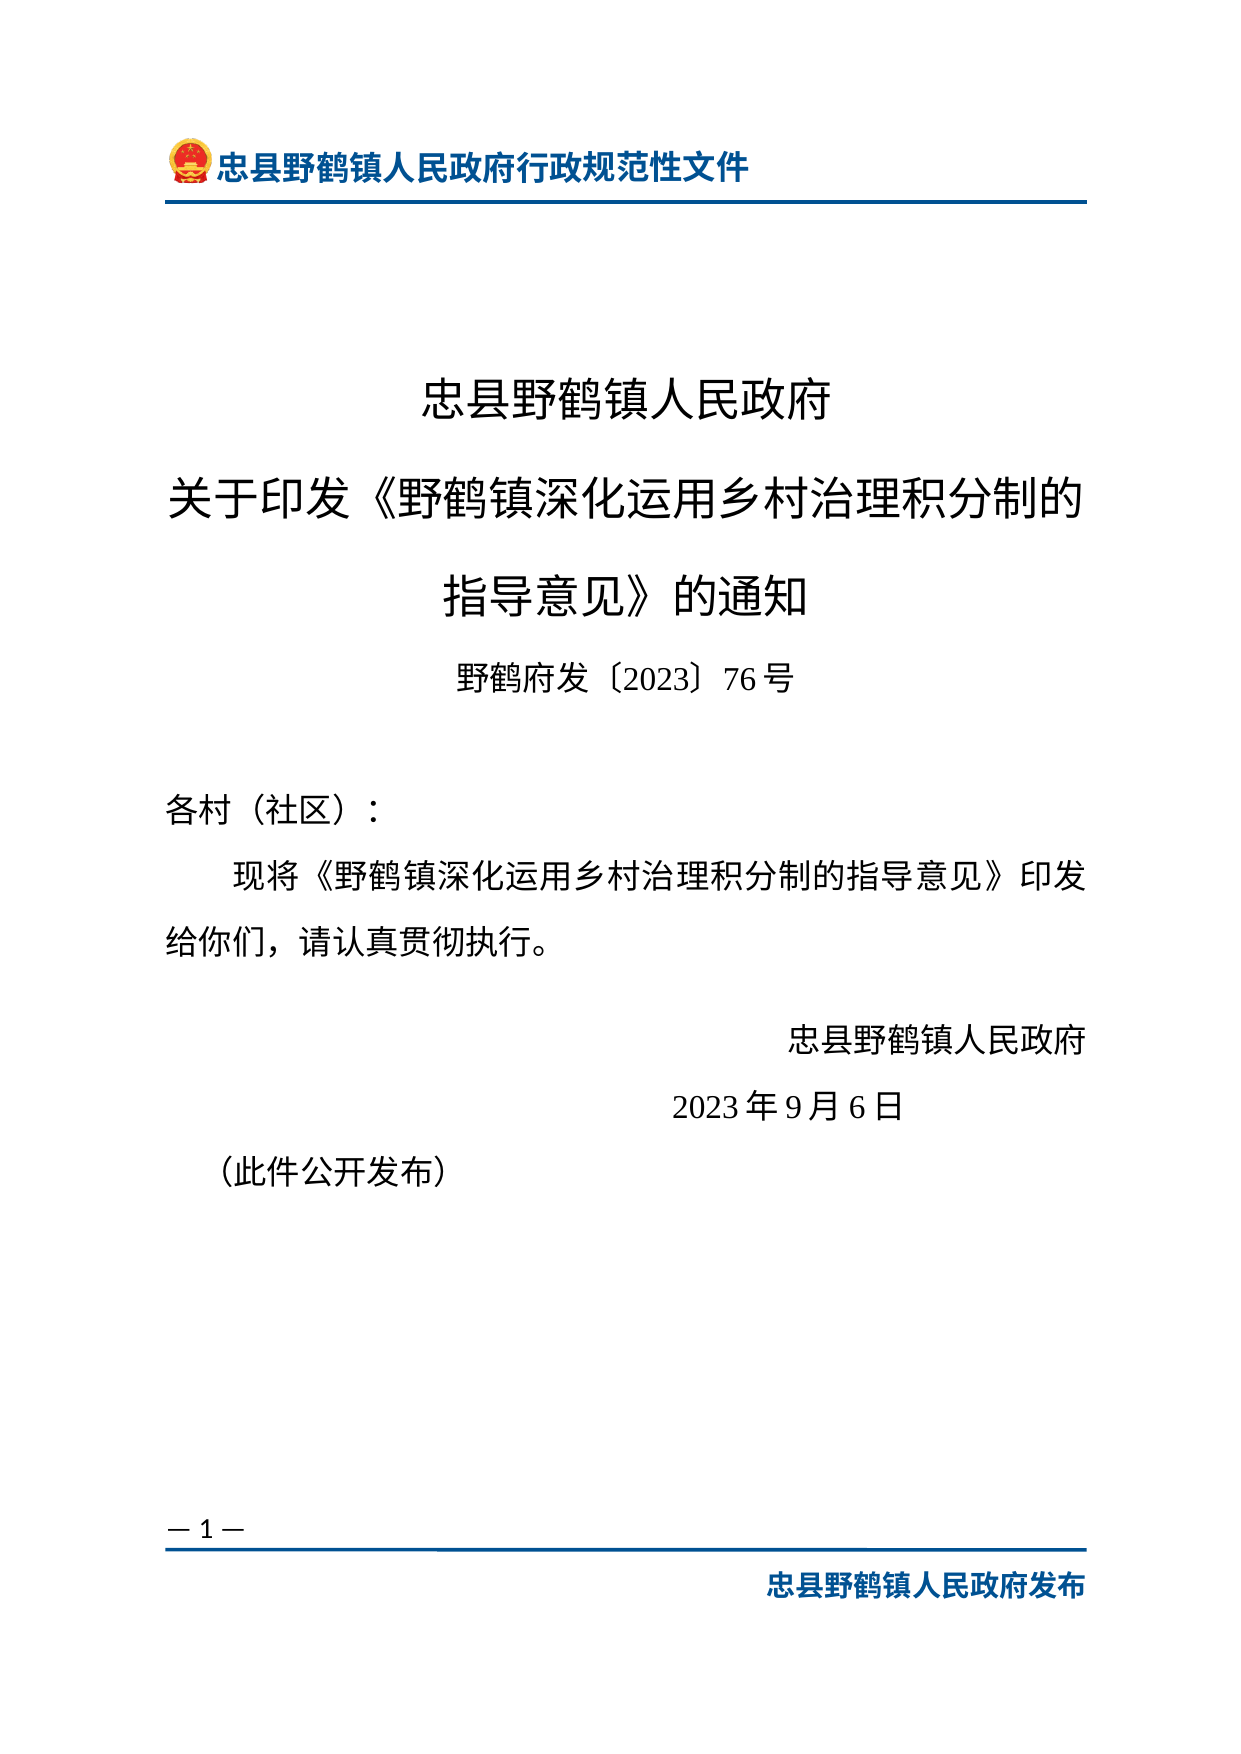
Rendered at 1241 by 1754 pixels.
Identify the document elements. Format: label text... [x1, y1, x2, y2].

text 野鹤府发〔2023〕76号 [165, 643, 1087, 709]
text 忠县野鹤镇人民政府 [165, 347, 1087, 446]
text 各村（社区）： [165, 775, 1087, 841]
text 2023年9月6日 [165, 1071, 1087, 1137]
text 现将《野鹤镇深化运用乡村治理积分制的指导意见》印发给你们，请认真贯彻执行。 [165, 841, 1087, 972]
picture [165, 136, 216, 187]
text 关于印发《野鹤镇深化运用乡村治理积分制的指导意见》的通知 [165, 446, 1087, 643]
text （此件公开发布） [165, 1137, 1087, 1203]
text 忠县野鹤镇人民政府 [165, 1005, 1087, 1071]
